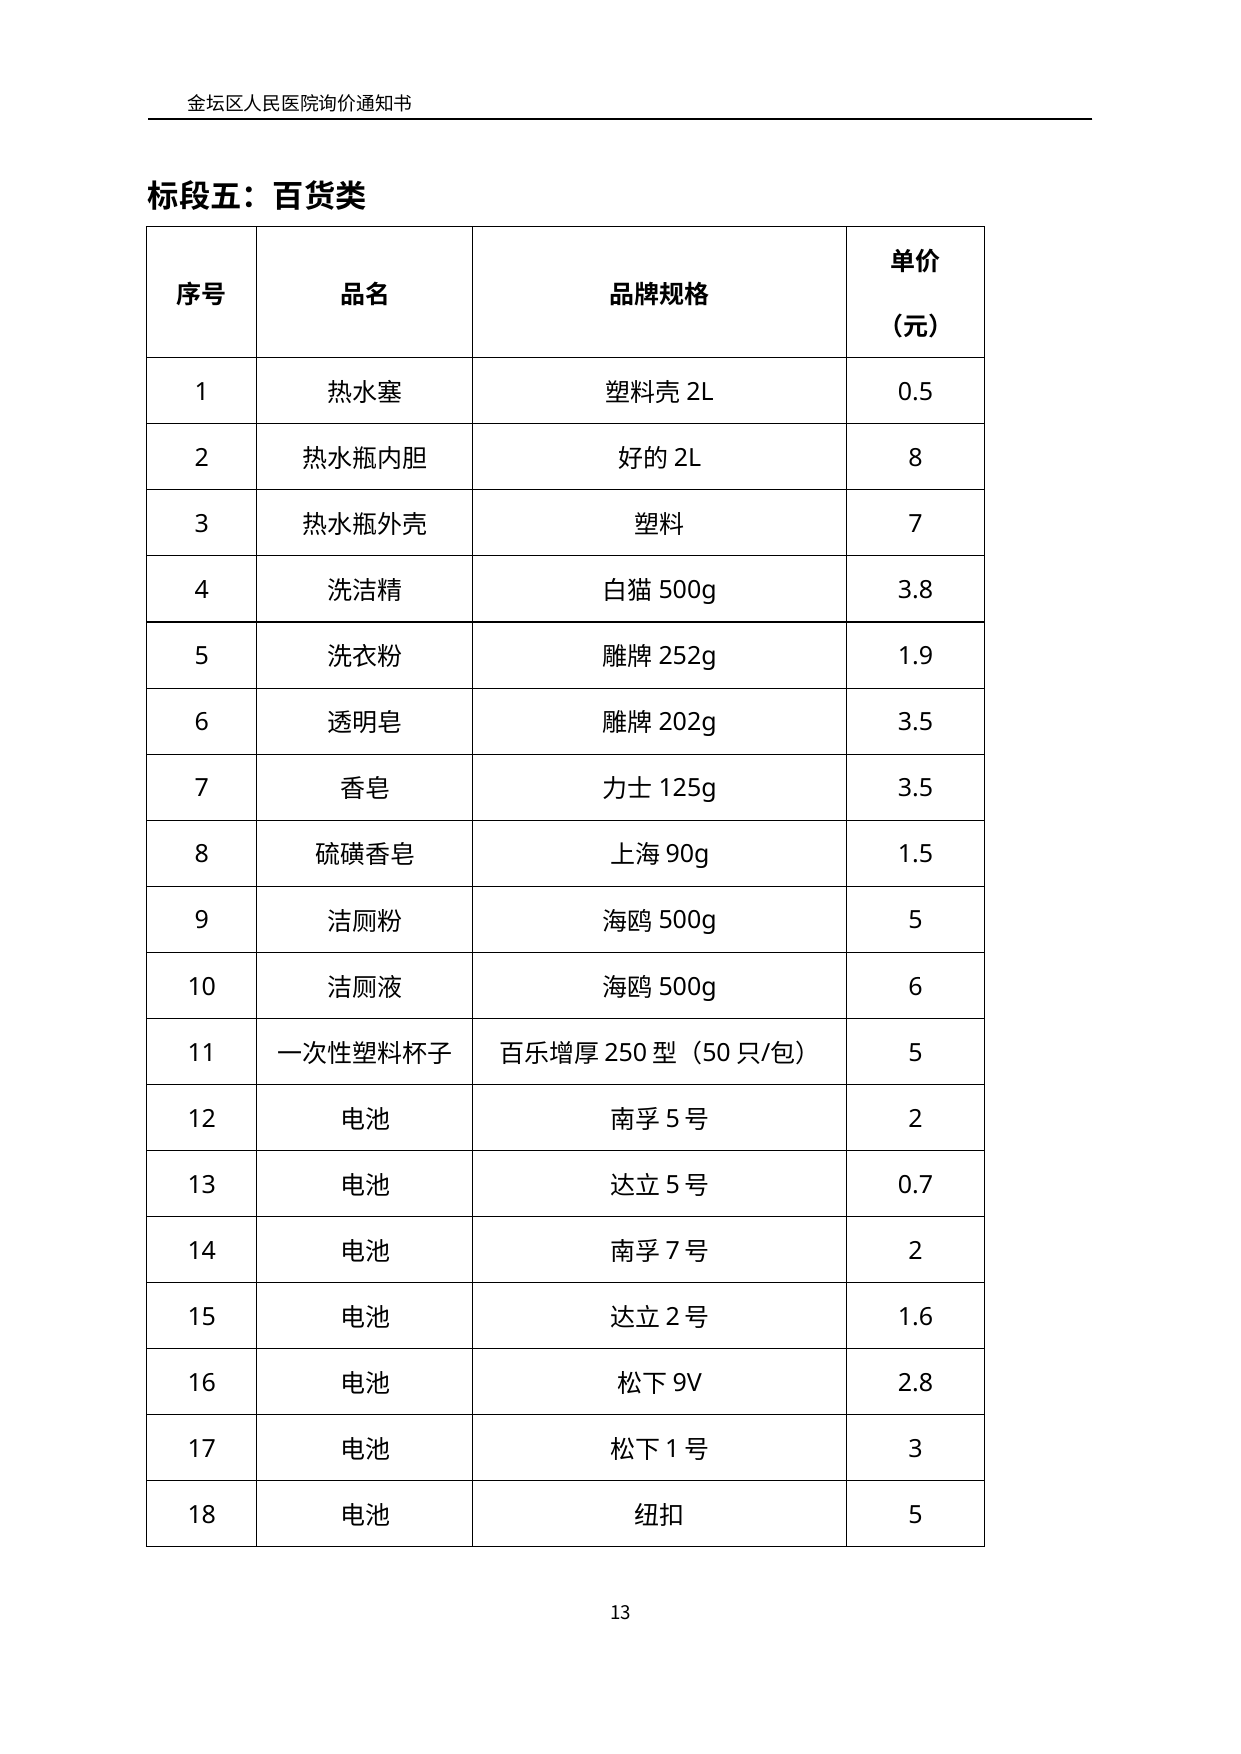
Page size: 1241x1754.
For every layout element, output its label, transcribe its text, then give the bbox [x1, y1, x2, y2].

table_cell 塑料壳 2L [473, 358, 846, 423]
table_cell 14 [147, 1217, 256, 1282]
table_cell 香皂 [257, 755, 472, 819]
table_cell 1.5 [847, 821, 984, 886]
table_cell 2 [847, 1217, 984, 1282]
table_cell 松下9V [473, 1349, 846, 1414]
table_header 品名 [257, 227, 472, 357]
table_cell 塑料 [473, 490, 846, 555]
table_cell 13 [147, 1151, 256, 1216]
table_cell 9 [147, 887, 256, 952]
table_cell 10 [147, 953, 256, 1018]
table_cell 海鸥 500g [473, 953, 846, 1018]
table_cell 3.5 [847, 755, 984, 819]
table_cell 电池 [257, 1415, 472, 1480]
table_cell 3.5 [847, 689, 984, 753]
table_cell 松下1号 [473, 1415, 846, 1480]
table_cell 1.6 [847, 1283, 984, 1348]
table_cell 0.7 [847, 1151, 984, 1216]
table_cell 1.9 [847, 623, 984, 687]
table_cell 透明皂 [257, 689, 472, 753]
table_cell 5 [147, 623, 256, 687]
text 标段五：百货类 [148, 161, 1092, 226]
table_cell 8 [847, 424, 984, 489]
table_cell 好的 2L [473, 424, 846, 489]
table_cell 电池 [257, 1151, 472, 1216]
table_cell 5 [847, 1019, 984, 1084]
table_cell 上海 90g [473, 821, 846, 886]
table_cell 力士 125g [473, 755, 846, 819]
table_cell 2 [147, 424, 256, 489]
table_cell 电池 [257, 1349, 472, 1414]
table_cell 15 [147, 1283, 256, 1348]
table_cell 硫磺香皂 [257, 821, 472, 886]
table_cell 6 [847, 953, 984, 1018]
table_cell 电池 [257, 1481, 472, 1546]
table_cell 达立 5号 [473, 1151, 846, 1216]
table_cell 0.5 [847, 358, 984, 423]
table_cell 1 [147, 358, 256, 423]
table_cell 3 [847, 1415, 984, 1480]
table_cell 洁厕粉 [257, 887, 472, 952]
table_cell 热水塞 [257, 358, 472, 423]
table_cell 16 [147, 1349, 256, 1414]
table_header 单价（元） [847, 227, 984, 357]
table_cell 17 [147, 1415, 256, 1480]
table_cell 洗洁精 [257, 556, 472, 621]
table_cell 8 [147, 821, 256, 886]
table_cell 海鸥 500g [473, 887, 846, 952]
table_header 序号 [147, 227, 256, 357]
table_cell 百乐增厚250型（50只/包） [473, 1019, 846, 1084]
table_cell 7 [847, 490, 984, 555]
table_cell 南孚 5号 [473, 1085, 846, 1150]
table_cell 4 [147, 556, 256, 621]
table_cell 12 [147, 1085, 256, 1150]
table_cell 18 [147, 1481, 256, 1546]
table_cell 电池 [257, 1283, 472, 1348]
table_cell 5 [847, 887, 984, 952]
table_cell 5 [847, 1481, 984, 1546]
table_cell 雕牌 202g [473, 689, 846, 753]
table_cell 达立 2号 [473, 1283, 846, 1348]
table_cell 雕牌 252g [473, 623, 846, 687]
table_cell 2 [847, 1085, 984, 1150]
table_cell 3.8 [847, 556, 984, 621]
table_cell 电池 [257, 1217, 472, 1282]
table_cell 6 [147, 689, 256, 753]
table_cell 2.8 [847, 1349, 984, 1414]
table_cell 3 [147, 490, 256, 555]
table_cell 7 [147, 755, 256, 819]
table_cell 热水瓶外壳 [257, 490, 472, 555]
table_header 品牌规格 [473, 227, 846, 357]
table_cell 白猫 500g [473, 556, 846, 621]
table_cell 11 [147, 1019, 256, 1084]
table_cell 洗衣粉 [257, 623, 472, 687]
table_cell 热水瓶内胆 [257, 424, 472, 489]
table_cell 一次性塑料杯子 [257, 1019, 472, 1084]
table_cell 纽扣 [473, 1481, 846, 1546]
table_cell 电池 [257, 1085, 472, 1150]
table_cell 南孚 7号 [473, 1217, 846, 1282]
table_cell 洁厕液 [257, 953, 472, 1018]
